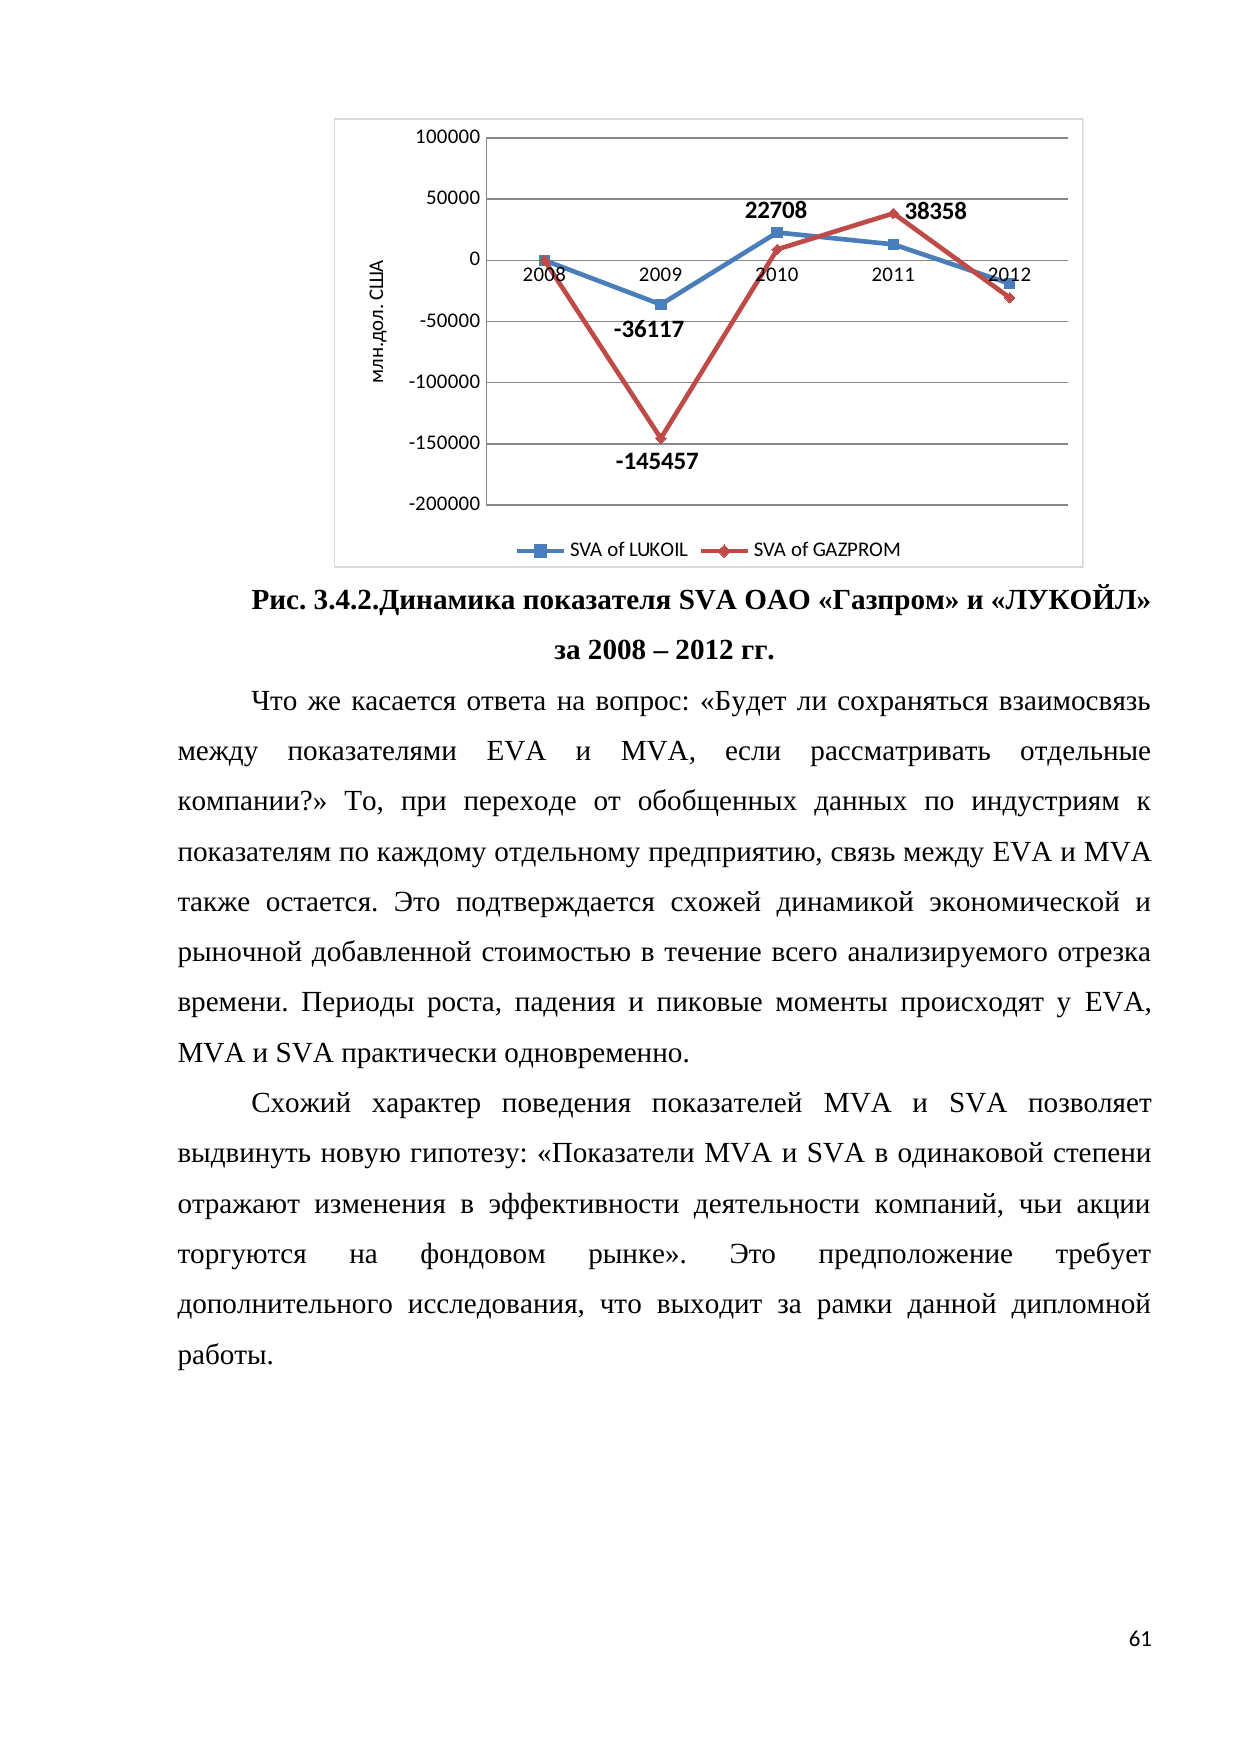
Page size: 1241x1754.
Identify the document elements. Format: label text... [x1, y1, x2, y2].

list Что же касается ответа на вопрос: «Будет ли сохраняться взаимосвязь между показателями EVA и MVA, если рассматривать отдельные компании?» То, при переходе от обобщенных данных по индустриям к показателям по каждому отдельному предприятию, связь между EVA и MVA также остается. Это подтверждается схожей динамикой экономической и рыночной добавленной стоимостью в течение всего анализируемого отрезка времени. Периоды роста, падения и пиковые моменты происходят у EVA, MVA и SVA практически одновременно. [177, 683, 1152, 1068]
text Рис. 3.4.2.Динамика показателя SVA ОАО «Газпром» и «ЛУКОЙЛ» за 2008 – 2012 гг. [177, 582, 1152, 666]
list Схожий характер поведения показателей MVA и SVA позволяет выдвинуть новую гипотезу: «Показатели MVA и SVA в одинаковой степени отражают изменения в эффективности деятельности компаний, чьи акции торгуются на фондовом рынке». Это предположение требует дополнительного исследования, что выходит за рамки данной дипломной работы. [177, 1085, 1152, 1370]
